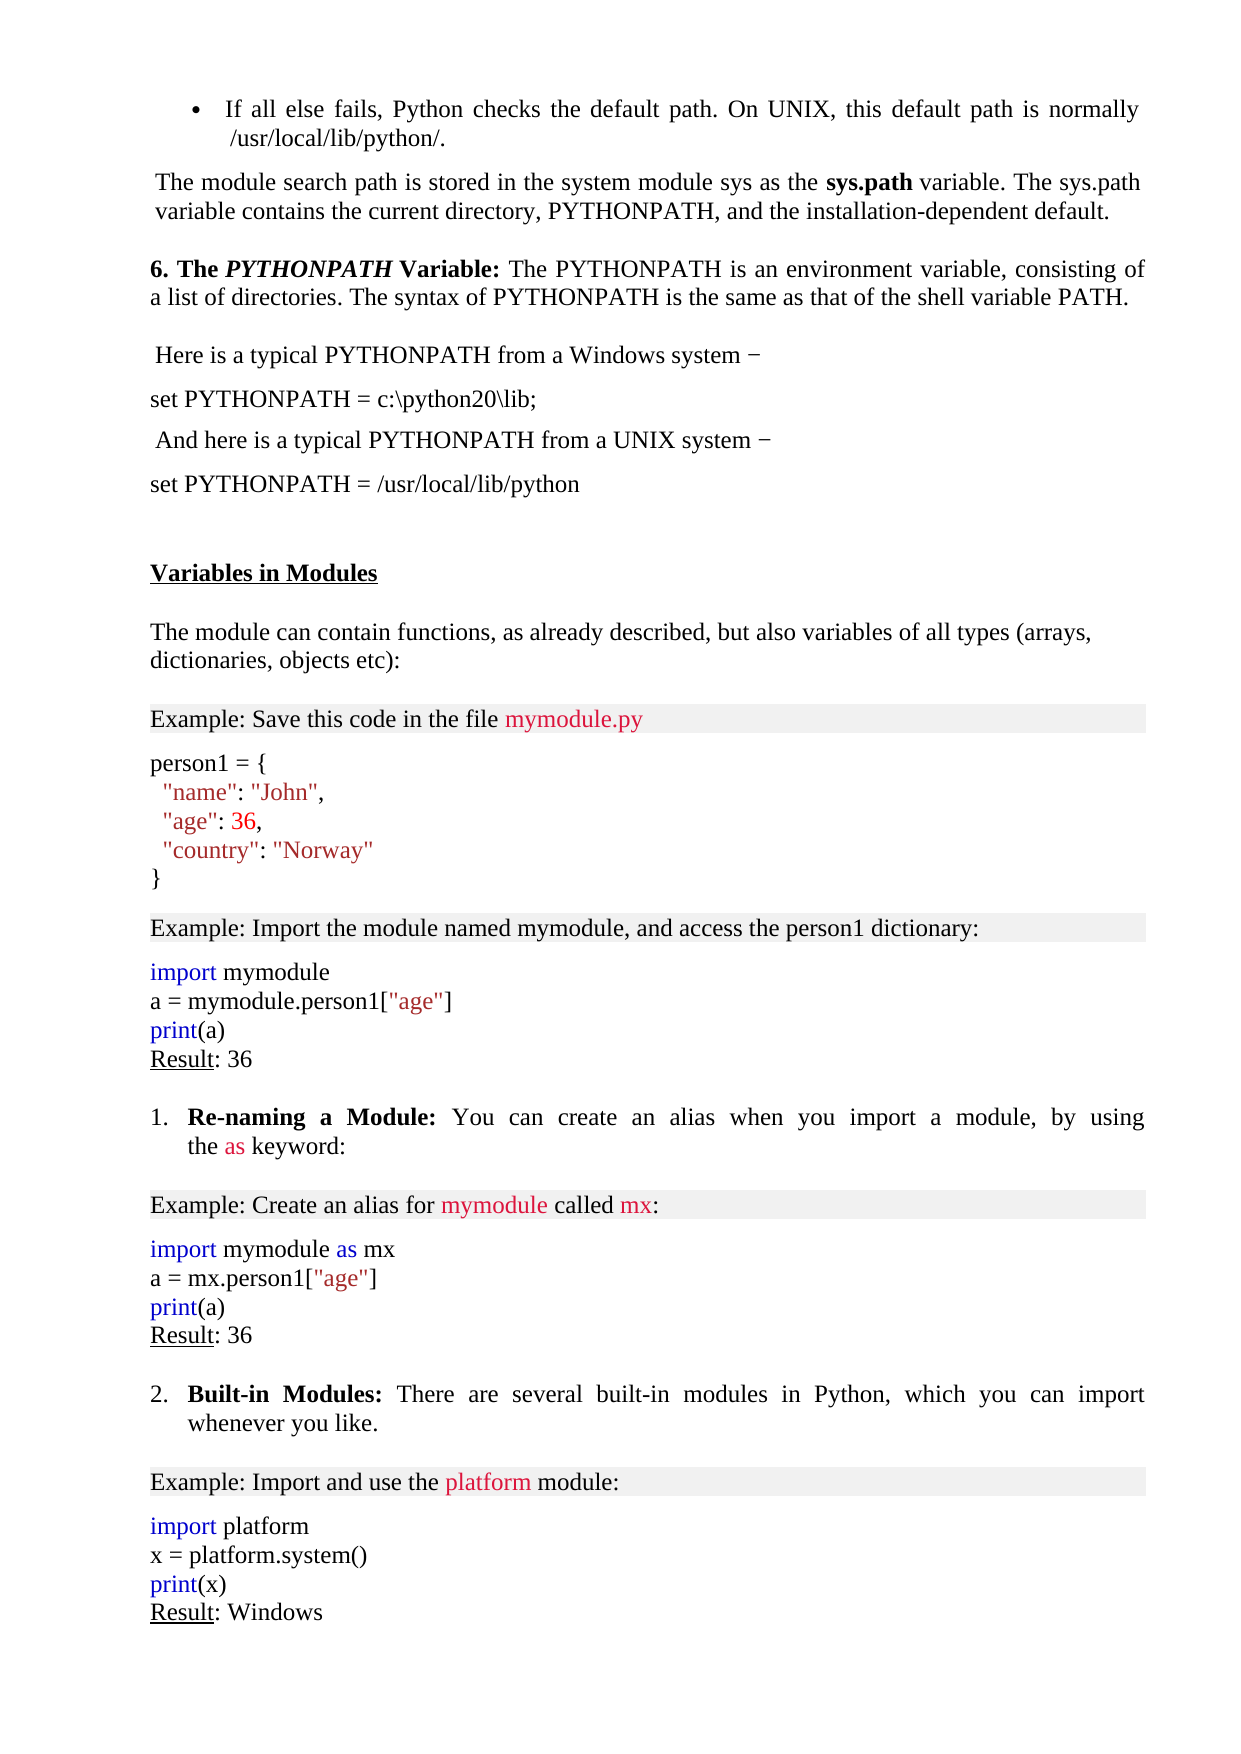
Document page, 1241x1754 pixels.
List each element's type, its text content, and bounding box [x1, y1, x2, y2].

text 6. The PYTHONPATH Variable: The PYTHONPATH is an environment variable, consisting of a list of directories. The syntax of PYTHONPATH is the same as that of the shell variable PATH. [150, 254, 1146, 311]
text And here is a typical PYTHONPATH from a UNIX system − [155, 425, 1141, 454]
text The module can contain functions, as already described, but also variables of all types (arrays, dictionaries, objects etc): [150, 617, 1146, 674]
text Result: Windows [150, 1597, 1146, 1626]
text Example: Import the module named mymodule, and access the person1 dictionary: [150, 913, 1146, 942]
list Re-naming a Module: You can create an alias when you import a module, by using the as keyword: [150, 1102, 1146, 1160]
text The module search path is stored in the system module sys as the sys.path variable. The sys.path variable contains the current directory, PYTHONPATH, and the installation-dependent default. [155, 167, 1141, 224]
text Variables in Modules [150, 558, 1146, 587]
text Result: 36 [150, 1044, 1146, 1072]
list Built-in Modules: There are several built-in modules in Python, which you can import whenever you like. [150, 1379, 1146, 1437]
text Example: Save this code in the file mymodule.py [150, 704, 1146, 733]
text import mymodule a = mymodule.person1["age"] print(a) [150, 957, 1146, 1044]
text import platform x = platform.system() print(x) [150, 1511, 1146, 1597]
text Result: 36 [150, 1321, 1146, 1349]
text set PYTHONPATH = c:\python20\lib; [150, 384, 1146, 413]
list If all else fails, Python checks the default path. On UNIX, this default path is normally /usr/local/lib/python/. [192, 94, 1141, 152]
text Example: Import and use the platform module: [150, 1467, 1146, 1496]
text Here is a typical PYTHONPATH from a Windows system − [155, 340, 1141, 369]
text import mymodule as mx a = mx.person1["age"] print(a) [150, 1234, 1146, 1321]
text Example: Create an alias for mymodule called mx: [150, 1190, 1146, 1219]
text person1 = { "name": "John", "age": 36, "country": "Norway" } [150, 748, 1146, 892]
text set PYTHONPATH = /usr/local/lib/python [150, 469, 1146, 498]
